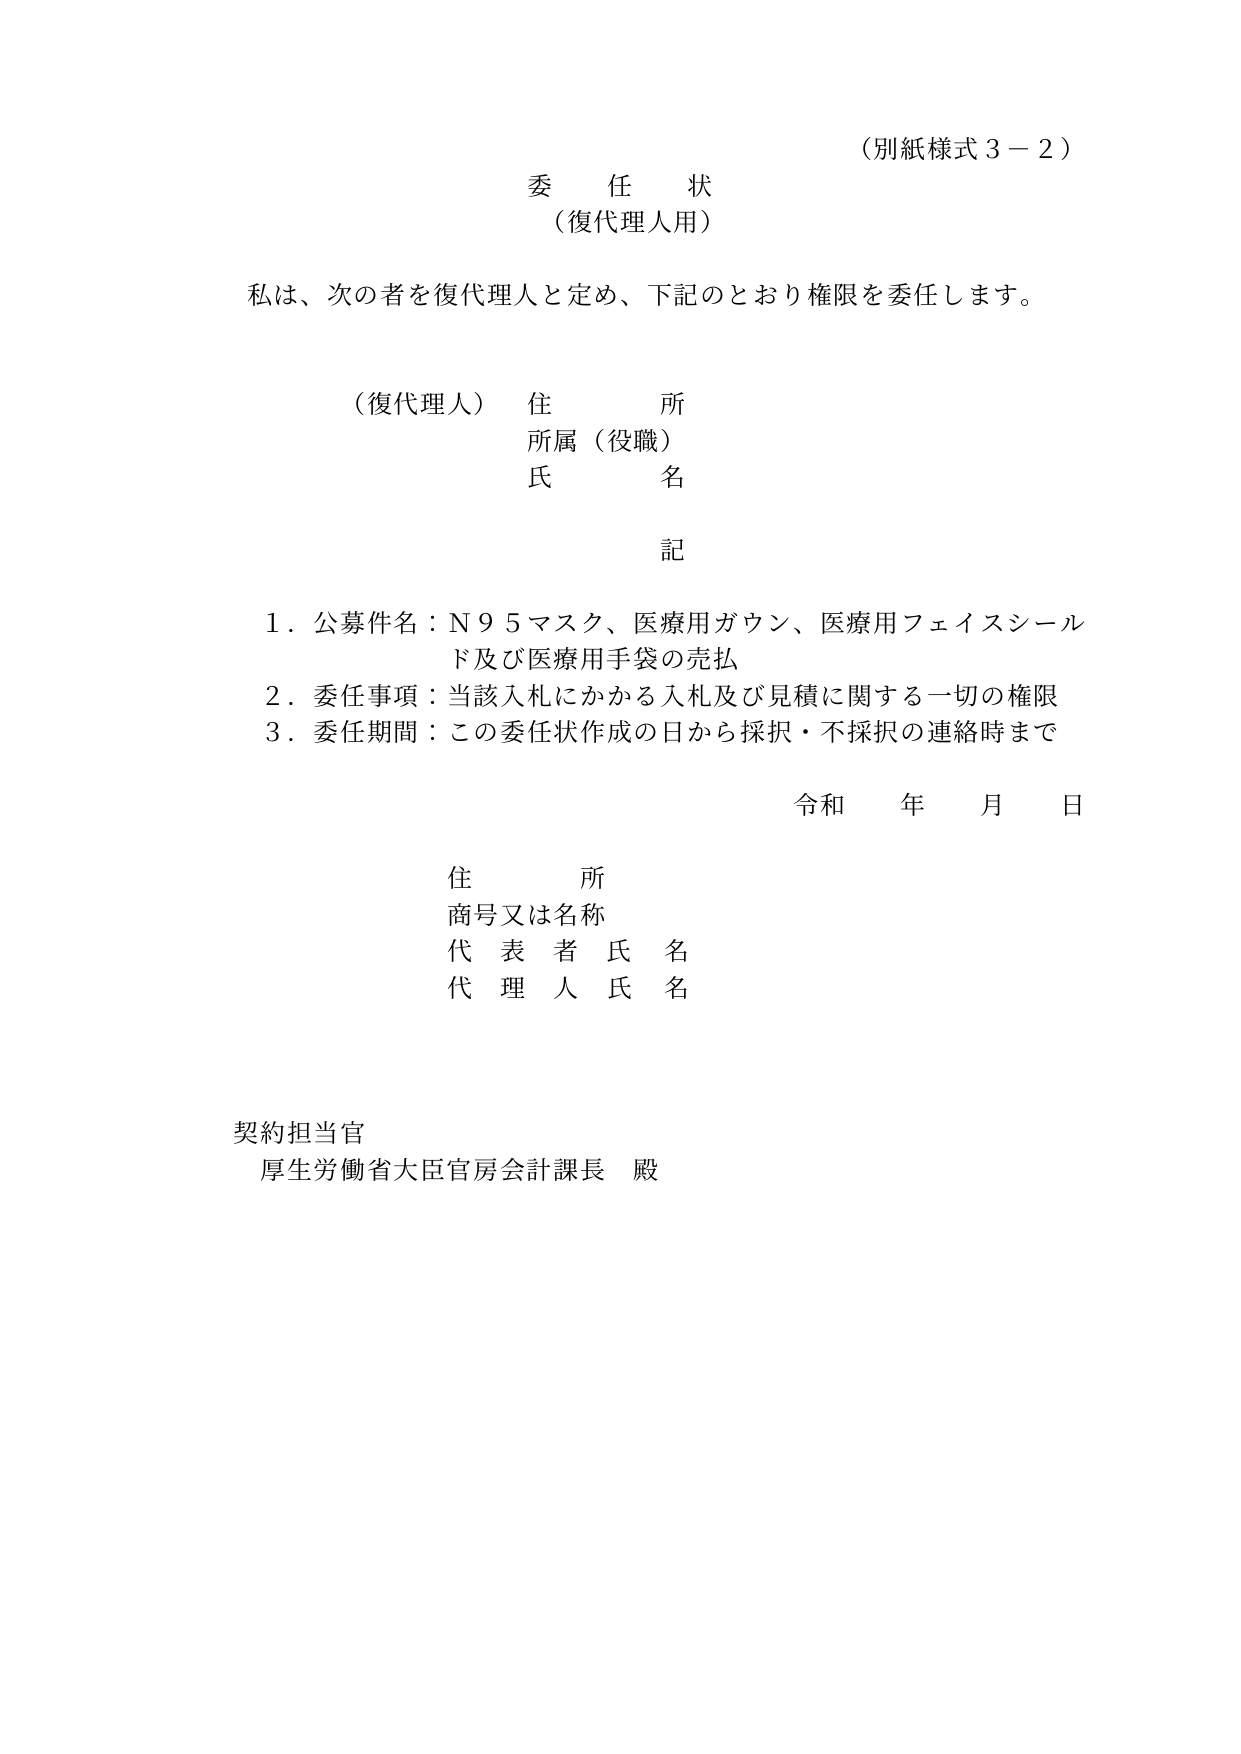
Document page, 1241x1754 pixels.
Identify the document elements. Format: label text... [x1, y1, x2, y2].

text 所属（役職） [389, 421, 1087, 458]
text 代理人氏名 [153, 968, 1087, 1004]
text 住 所 [153, 859, 1087, 895]
text 商号又は名称 [153, 895, 1087, 932]
text 委 任 状 [153, 166, 1087, 202]
text 氏 名 [413, 458, 1087, 494]
text １．公募件名：Ｎ９５マスク、医療用ガウン、医療用フェイスシールド及び医療用手袋の売払 [243, 603, 1087, 676]
text （別紙様式３－２） [153, 129, 1087, 166]
text ３．委任期間：この委任状作成の日から採択・不採択の連絡時まで [153, 713, 1087, 749]
text （復代理人用） [153, 202, 1087, 239]
text （復代理人） 住 所 [153, 385, 1087, 421]
text 契約担当官 [153, 1114, 1087, 1150]
text ２．委任事項：当該入札にかかる入札及び見積に関する一切の権限 [153, 676, 1087, 713]
text 厚生労働省大臣官房会計課長 殿 [224, 1150, 1087, 1187]
text 私は、次の者を復代理人と定め、下記のとおり権限を委任します。 [153, 275, 1087, 312]
text 令和 年 月 日 [271, 786, 1087, 822]
text 代表者氏名 [153, 932, 1087, 968]
text 記 [224, 531, 1087, 567]
